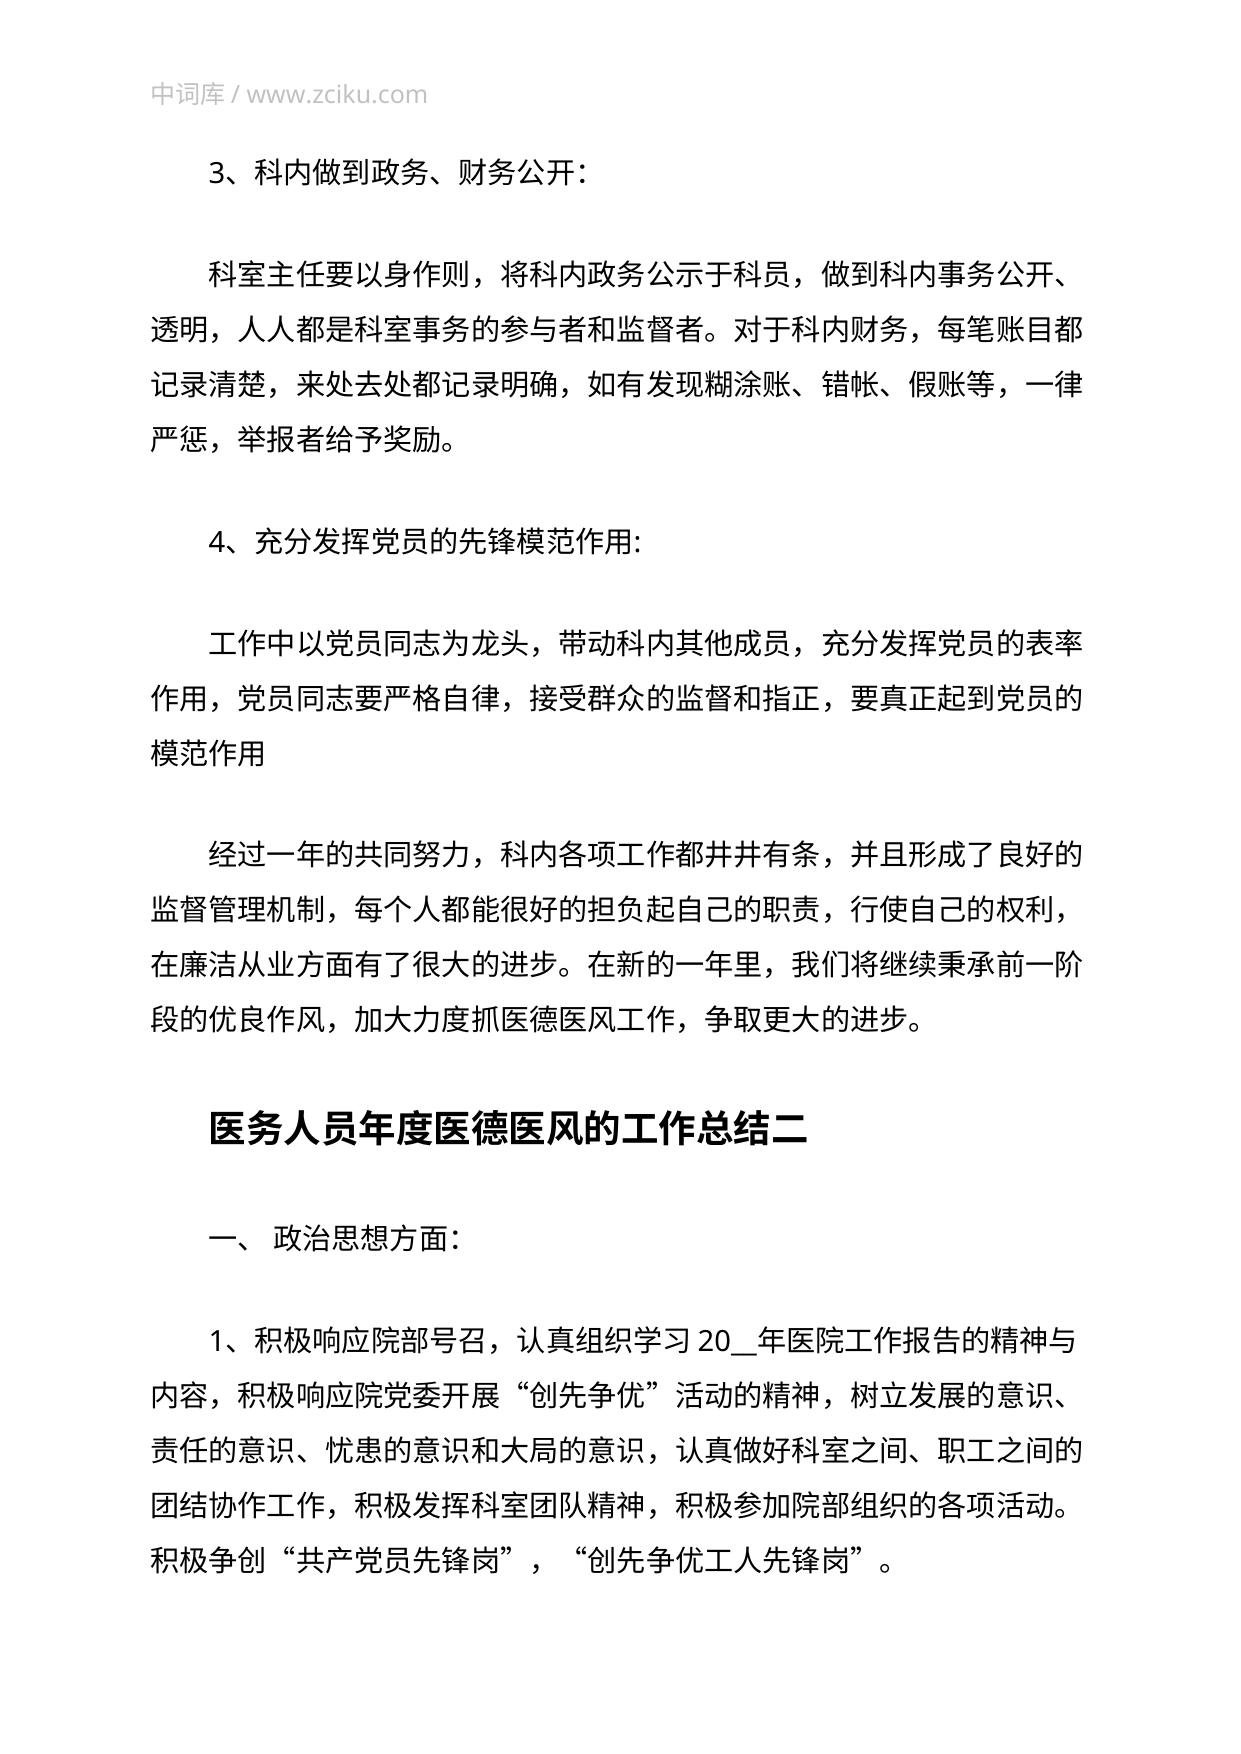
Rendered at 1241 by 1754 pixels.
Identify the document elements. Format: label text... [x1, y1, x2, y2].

text 3、科内做到政务、财务公开： [150, 150, 1090, 192]
text 医务人员年度医德医风的工作总结二 [150, 1098, 1090, 1153]
text 科室主任要以身作则，将科内政务公示于科员，做到科内事务公开、透明，人人都是科室事务的参与者和监督者。对于科内财务，每笔账目都记录清楚，来处去处都记录明确，如有发现糊涂账、错帐、假账等，一律严惩，举报者给予奖励。 [150, 252, 1090, 459]
text 1、积极响应院部号召，认真组织学习20__年医院工作报告的精神与内容，积极响应院党委开展“创先争优”活动的精神，树立发展的意识、责任的意识、忧患的意识和大局的意识，认真做好科室之间、职工之间的团结协作工作，积极发挥科室团队精神，积极参加院部组织的各项活动。积极争创“共产党员先锋岗”，“创先争优工人先锋岗”。 [150, 1318, 1090, 1579]
text 工作中以党员同志为龙头，带动科内其他成员，充分发挥党员的表率作用，党员同志要严格自律，接受群众的监督和指正，要真正起到党员的模范作用 [150, 620, 1090, 772]
text 4、充分发挥党员的先锋模范作用: [150, 518, 1090, 561]
text 一、 政治思想方面： [150, 1216, 1090, 1258]
text 经过一年的共同努力，科内各项工作都井井有条，并且形成了良好的监督管理机制，每个人都能很好的担负起自己的职责，行使自己的权利，在廉洁从业方面有了很大的进步。在新的一年里，我们将继续秉承前一阶段的优良作风，加大力度抓医德医风工作，争取更大的进步。 [150, 832, 1090, 1039]
